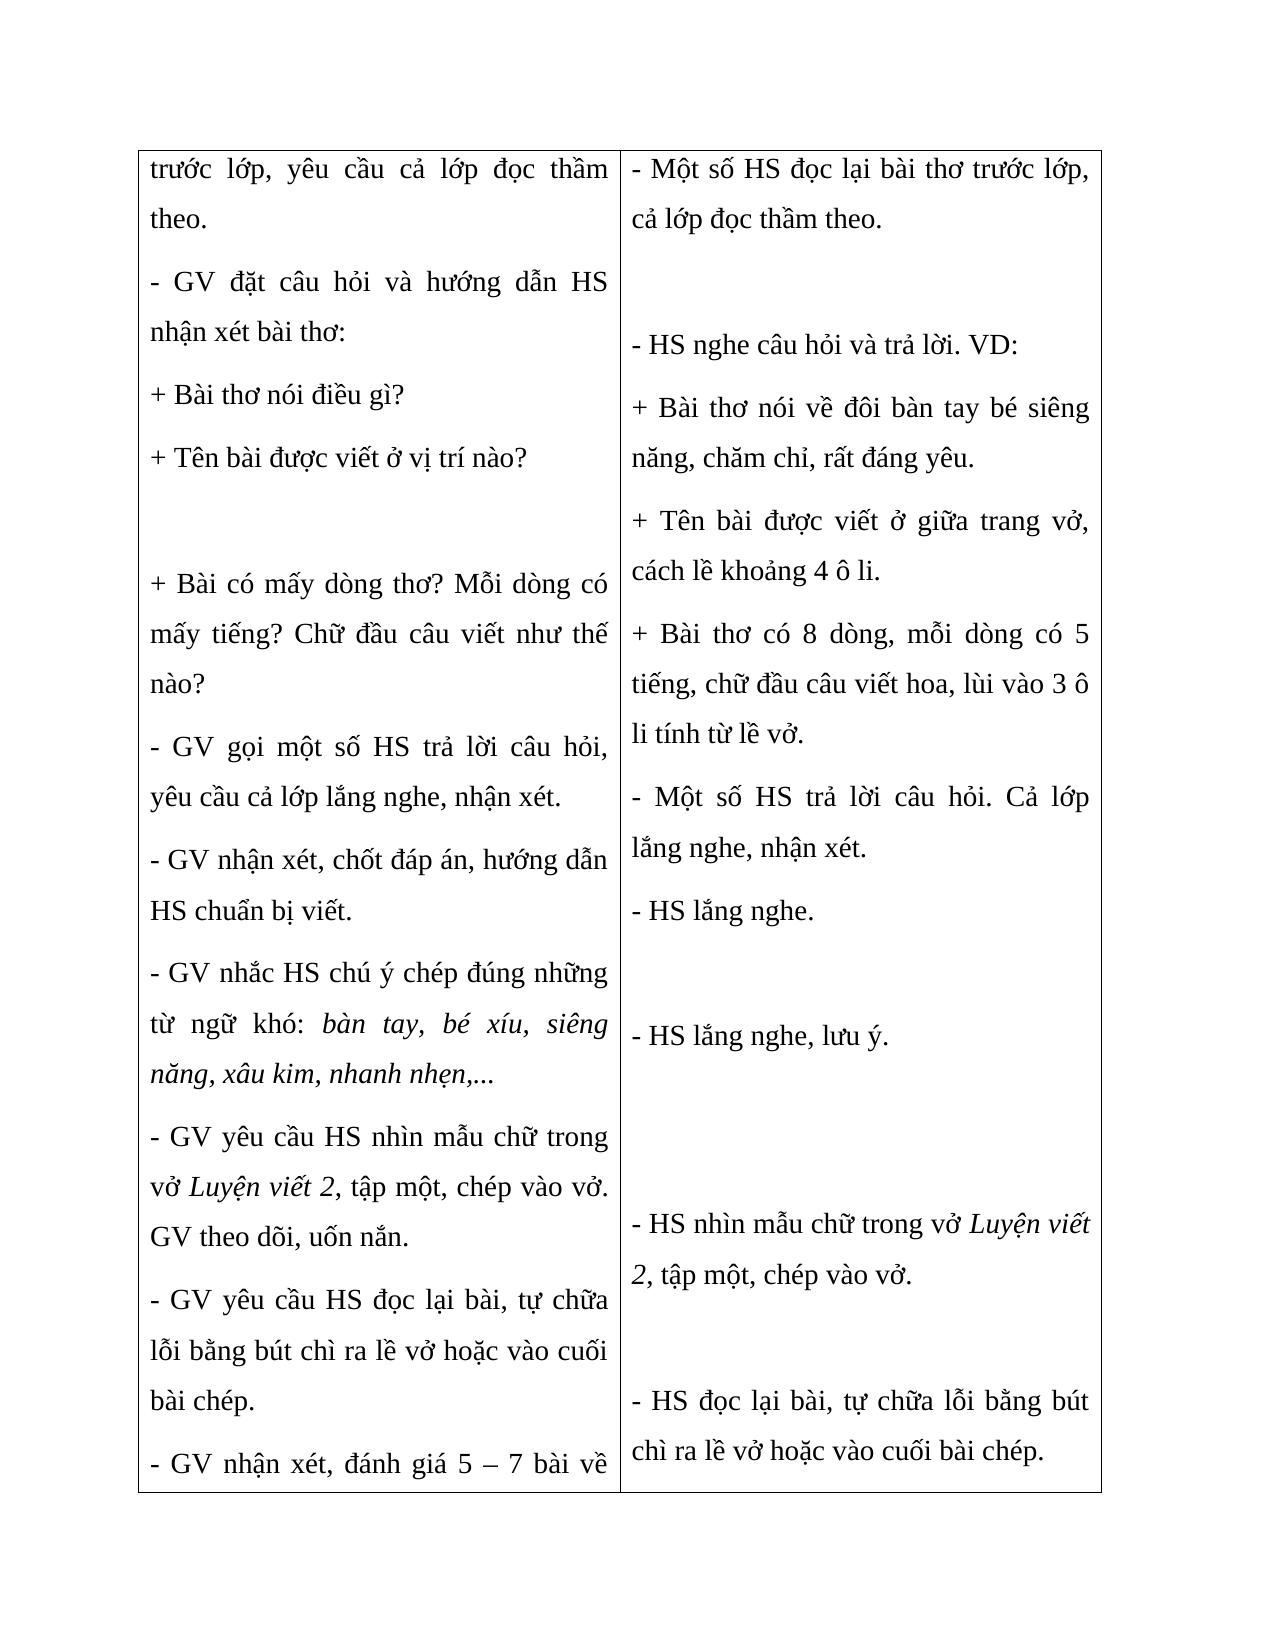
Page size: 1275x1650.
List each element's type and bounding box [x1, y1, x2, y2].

table_cell [621, 151, 1101, 1492]
table_cell [139, 151, 620, 1492]
